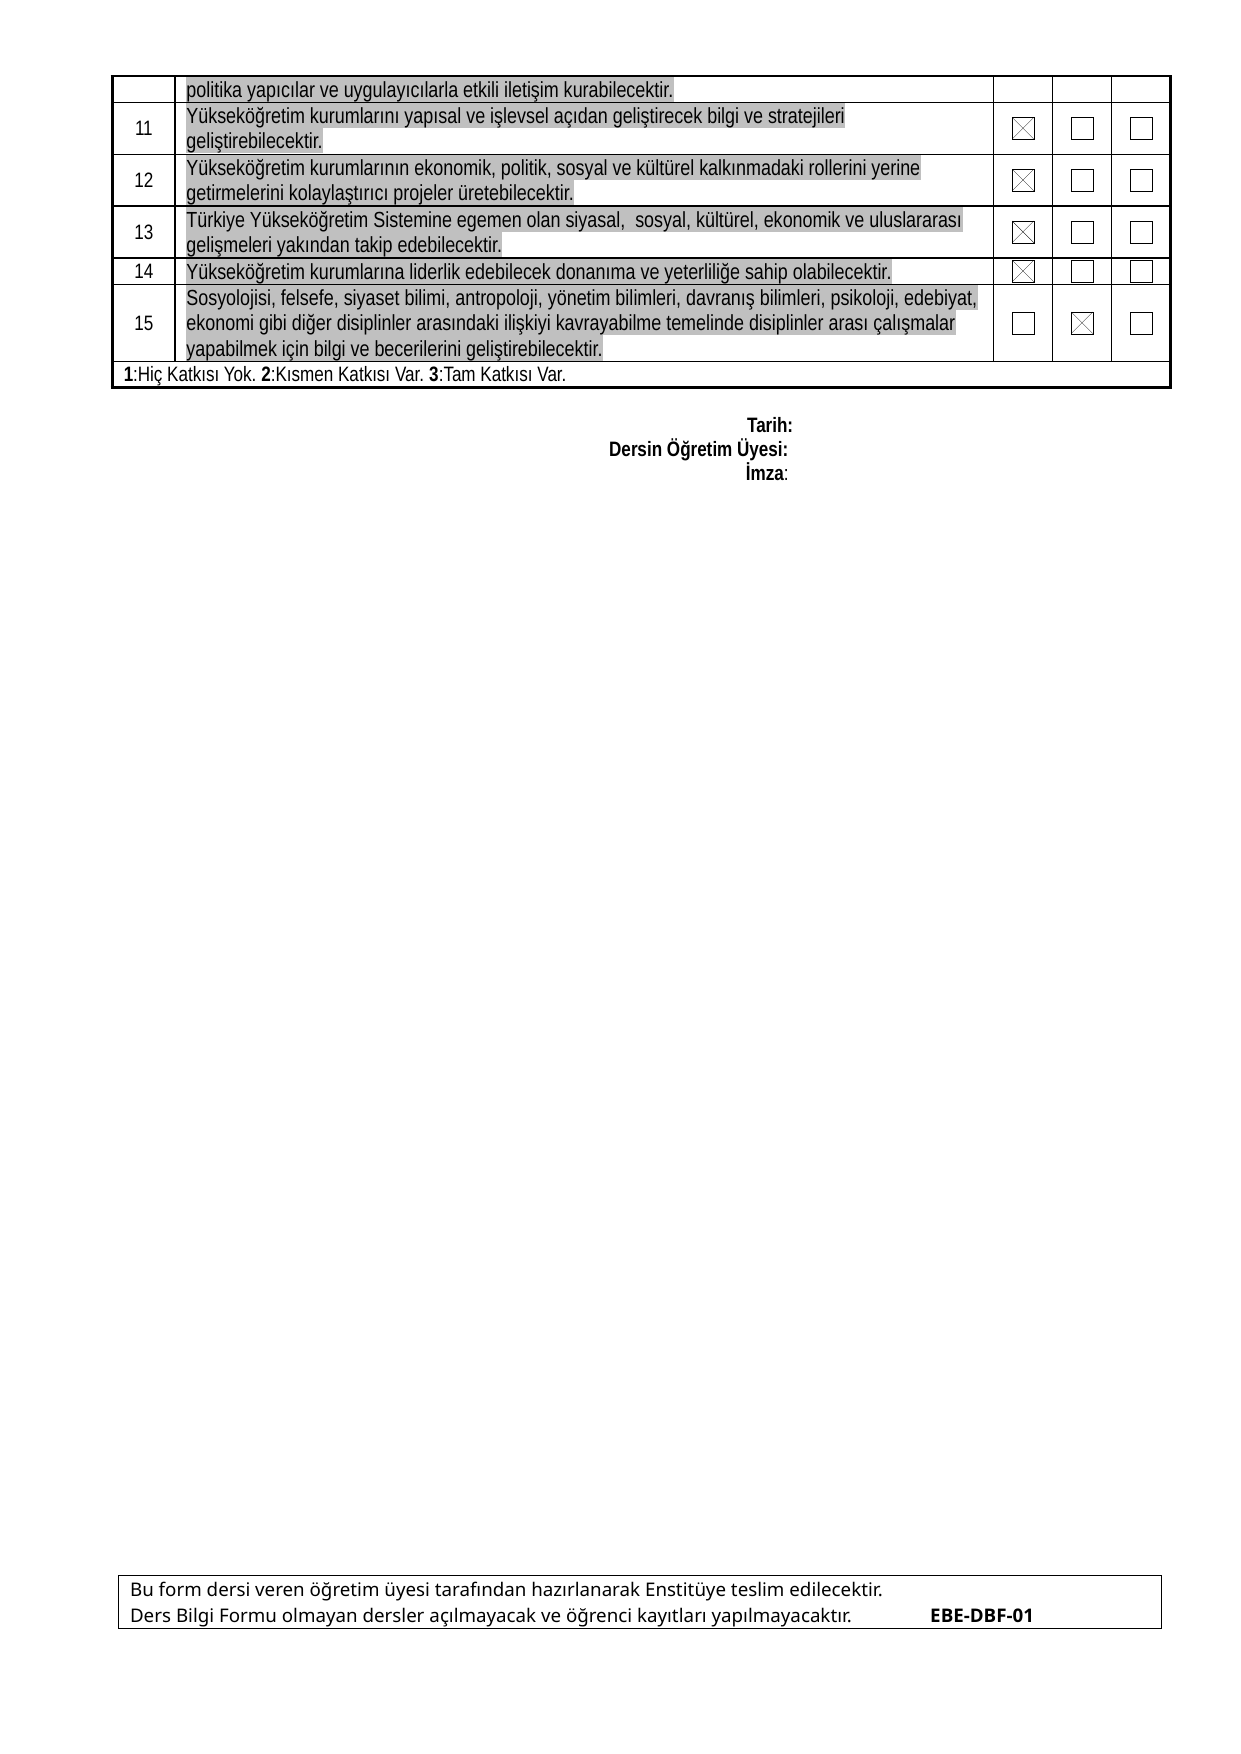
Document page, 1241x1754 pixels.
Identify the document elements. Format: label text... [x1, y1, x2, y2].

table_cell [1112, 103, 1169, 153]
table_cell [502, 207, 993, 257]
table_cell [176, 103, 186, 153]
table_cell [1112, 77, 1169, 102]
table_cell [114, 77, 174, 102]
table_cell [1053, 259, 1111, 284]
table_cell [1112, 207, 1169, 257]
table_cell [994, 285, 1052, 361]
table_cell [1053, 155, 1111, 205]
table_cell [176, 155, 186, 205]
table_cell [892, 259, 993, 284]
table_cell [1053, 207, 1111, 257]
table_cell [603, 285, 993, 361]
text Dersin Öğretim Üyesi: [118, 437, 1122, 461]
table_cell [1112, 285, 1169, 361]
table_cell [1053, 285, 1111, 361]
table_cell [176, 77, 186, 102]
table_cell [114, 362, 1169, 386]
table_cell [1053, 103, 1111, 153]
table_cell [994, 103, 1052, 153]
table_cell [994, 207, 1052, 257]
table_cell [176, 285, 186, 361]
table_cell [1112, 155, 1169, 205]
text İmza: [118, 461, 1122, 485]
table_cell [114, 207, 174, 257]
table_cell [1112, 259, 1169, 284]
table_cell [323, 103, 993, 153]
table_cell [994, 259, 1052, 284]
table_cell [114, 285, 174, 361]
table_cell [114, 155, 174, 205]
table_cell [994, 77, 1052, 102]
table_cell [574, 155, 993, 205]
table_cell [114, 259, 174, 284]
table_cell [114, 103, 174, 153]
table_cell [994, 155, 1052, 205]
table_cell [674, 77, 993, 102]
text Tarih: [118, 413, 1122, 437]
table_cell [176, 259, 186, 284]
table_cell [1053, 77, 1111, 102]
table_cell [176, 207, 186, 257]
